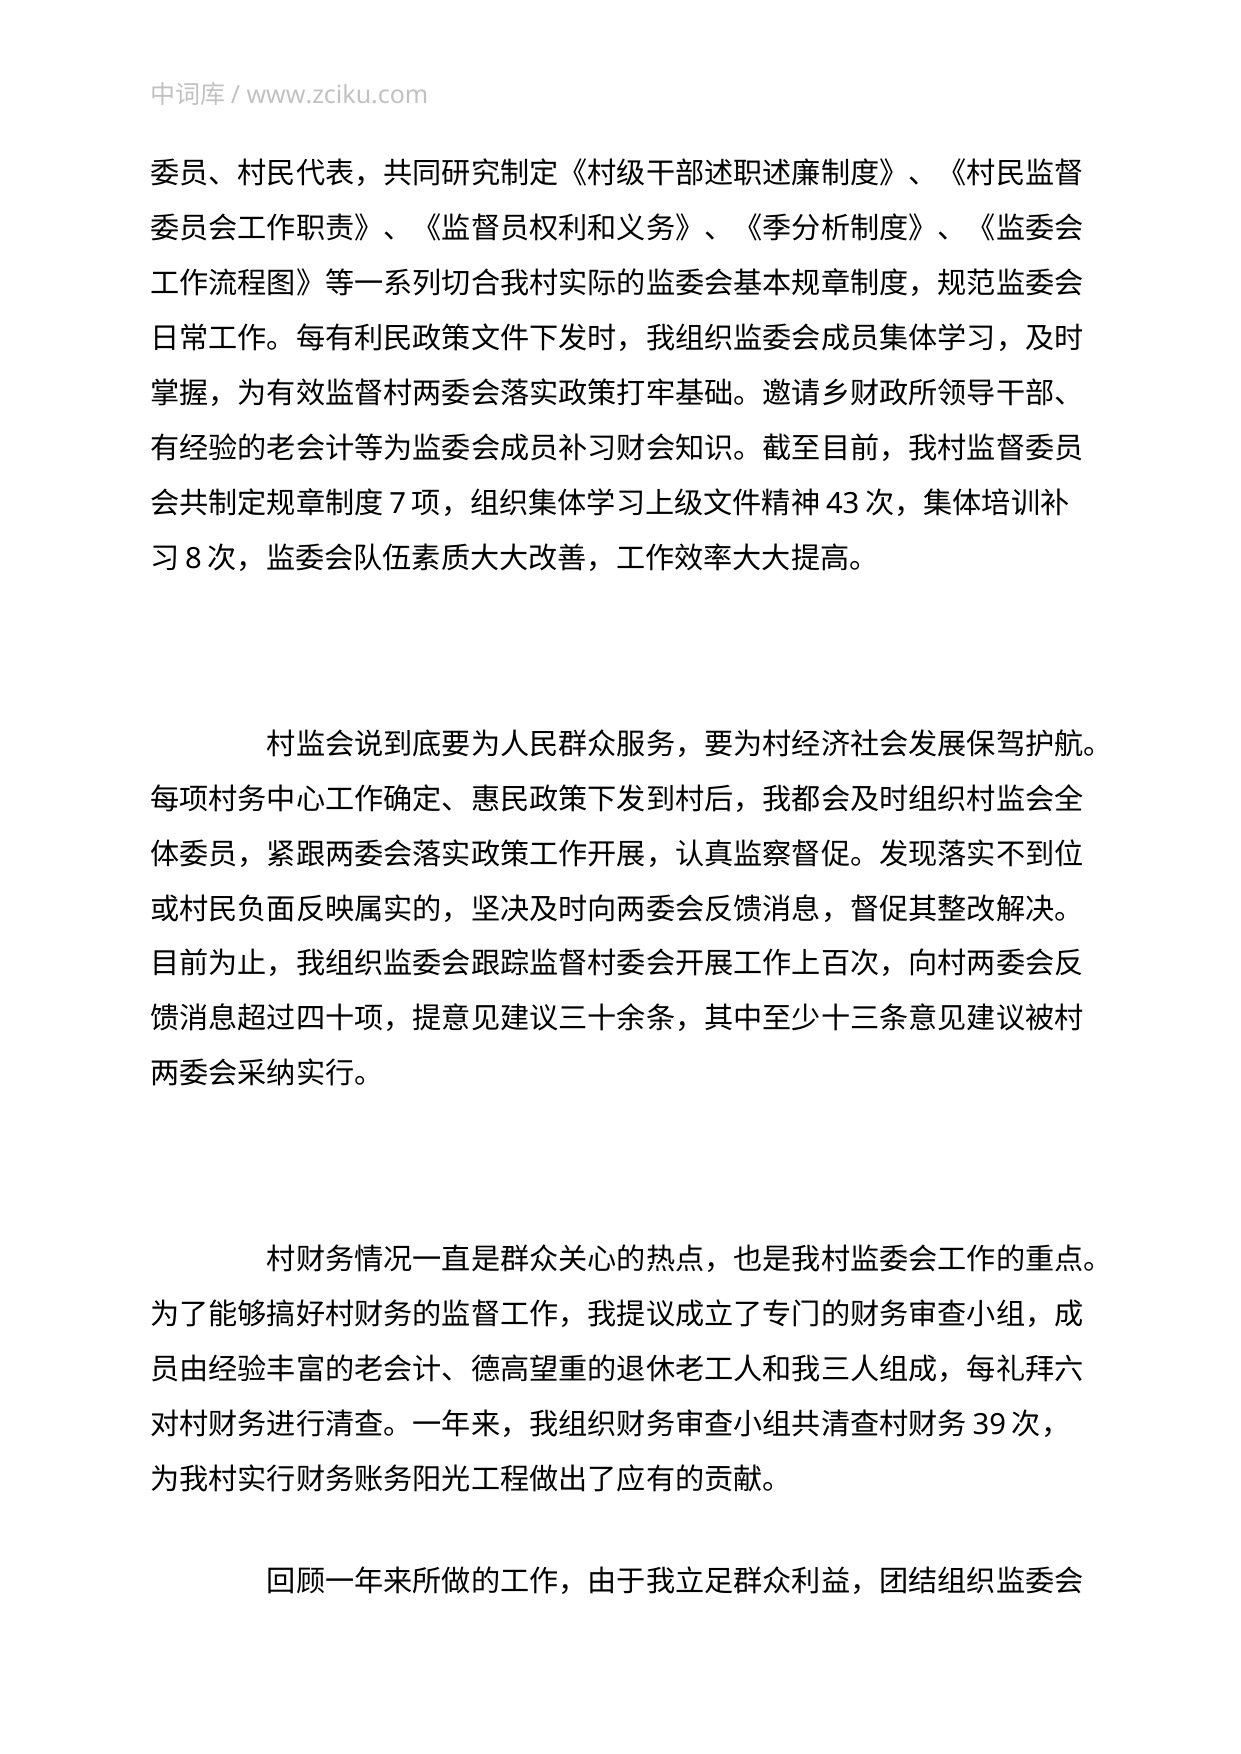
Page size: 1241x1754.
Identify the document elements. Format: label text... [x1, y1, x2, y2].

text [150, 1557, 1090, 1599]
text 村财务情况一直是群众关心的热点，也是我村监委会工作的重点。为了能够搞好村财务的监督工作，我提议成立了专门的财务审查小组，成员由经验丰富的老会计、德高望重的退休老工人和我三人组成，每礼拜六对村财务进行清查。一年来，我组织财务审查小组共清查村财务39次，为我村实行财务账务阳光工程做出了应有的贡献。 [150, 1236, 1090, 1498]
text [150, 150, 1090, 577]
text 村监会说到底要为人民群众服务，要为村经济社会发展保驾护航。每项村务中心工作确定、惠民政策下发到村后，我都会及时组织村监会全体委员，紧跟两委会落实政策工作开展，认真监察督促。发现落实不到位或村民负面反映属实的，坚决及时向两委会反馈消息，督促其整改解决。目前为止，我组织监委会跟踪监督村委会开展工作上百次，向村两委会反馈消息超过四十项，提意见建议三十余条，其中至少十三条意见建议被村两委会采纳实行。 [150, 721, 1090, 1092]
